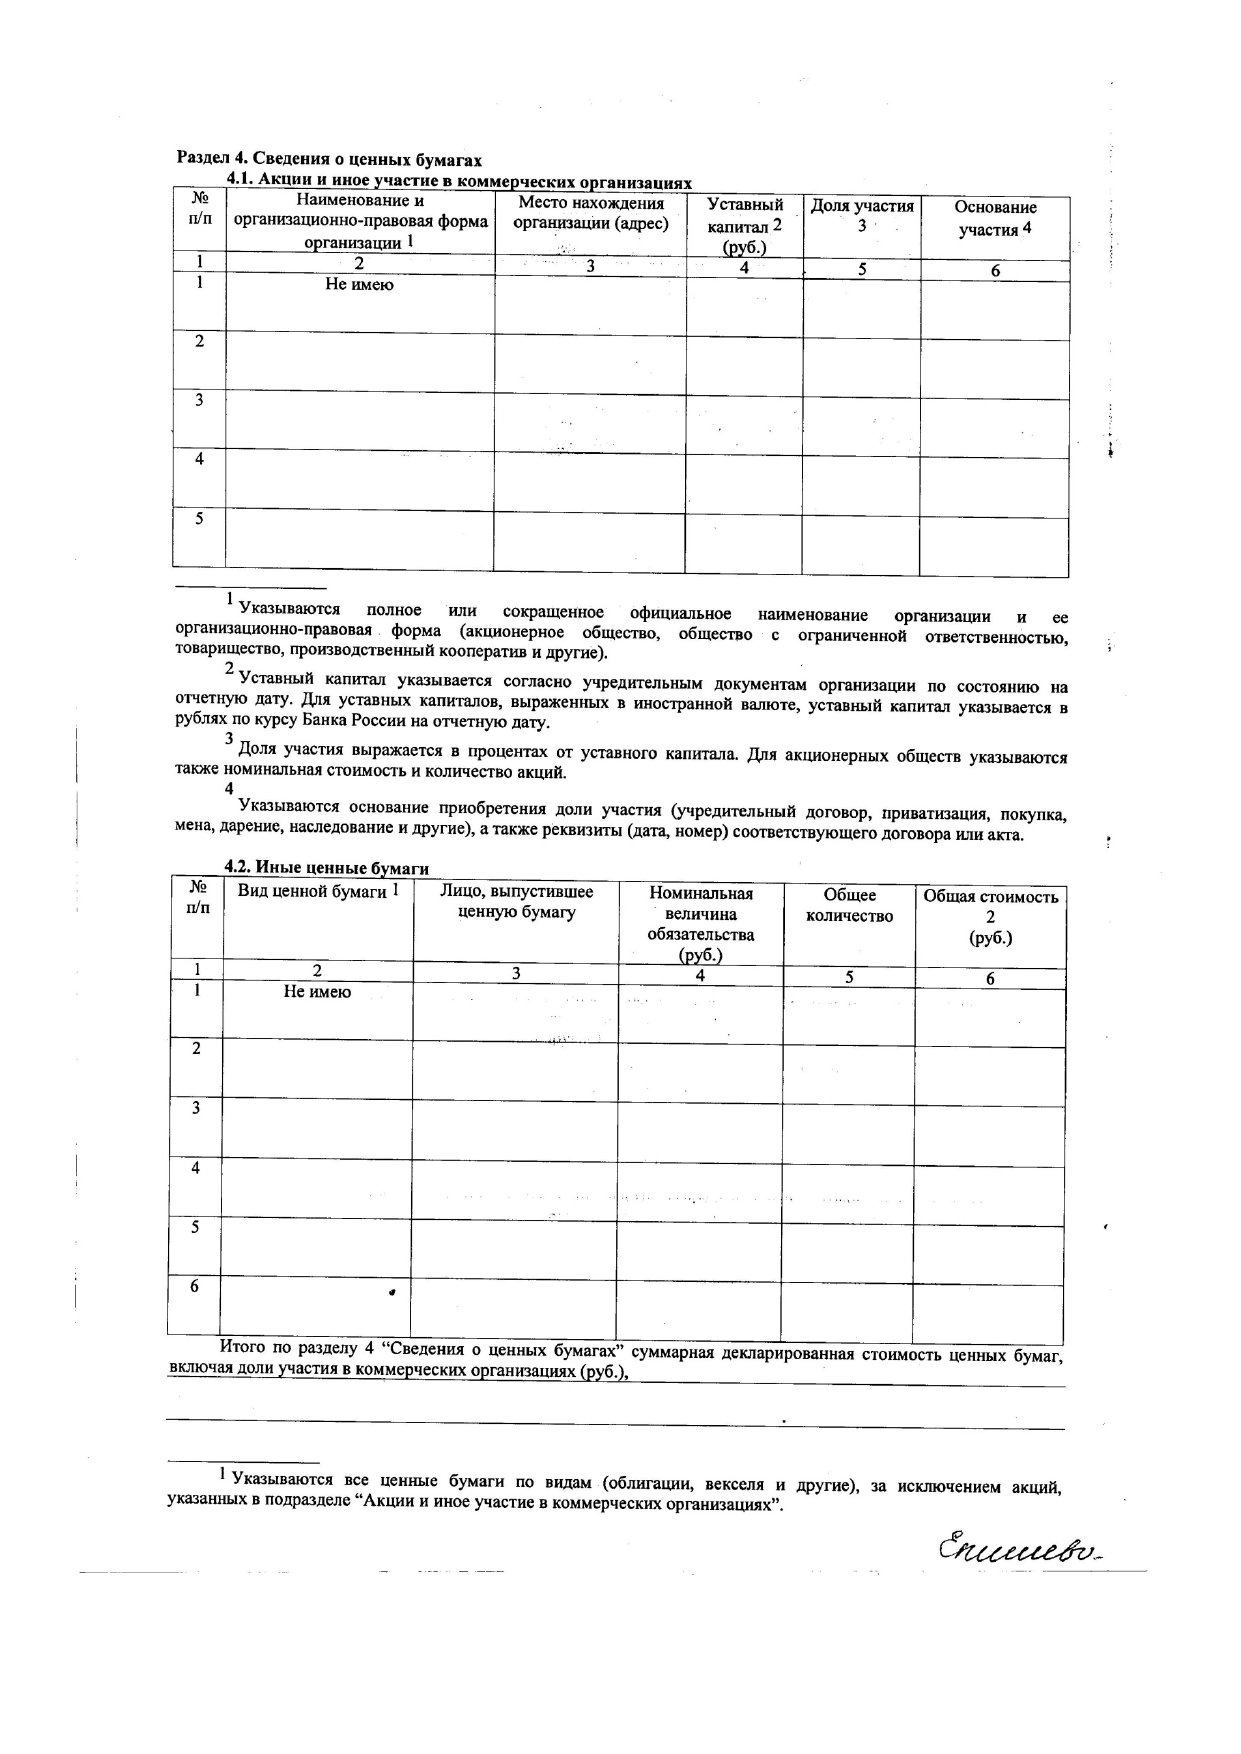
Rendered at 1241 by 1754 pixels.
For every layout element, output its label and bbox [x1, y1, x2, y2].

picture [75, 75, 1166, 1575]
